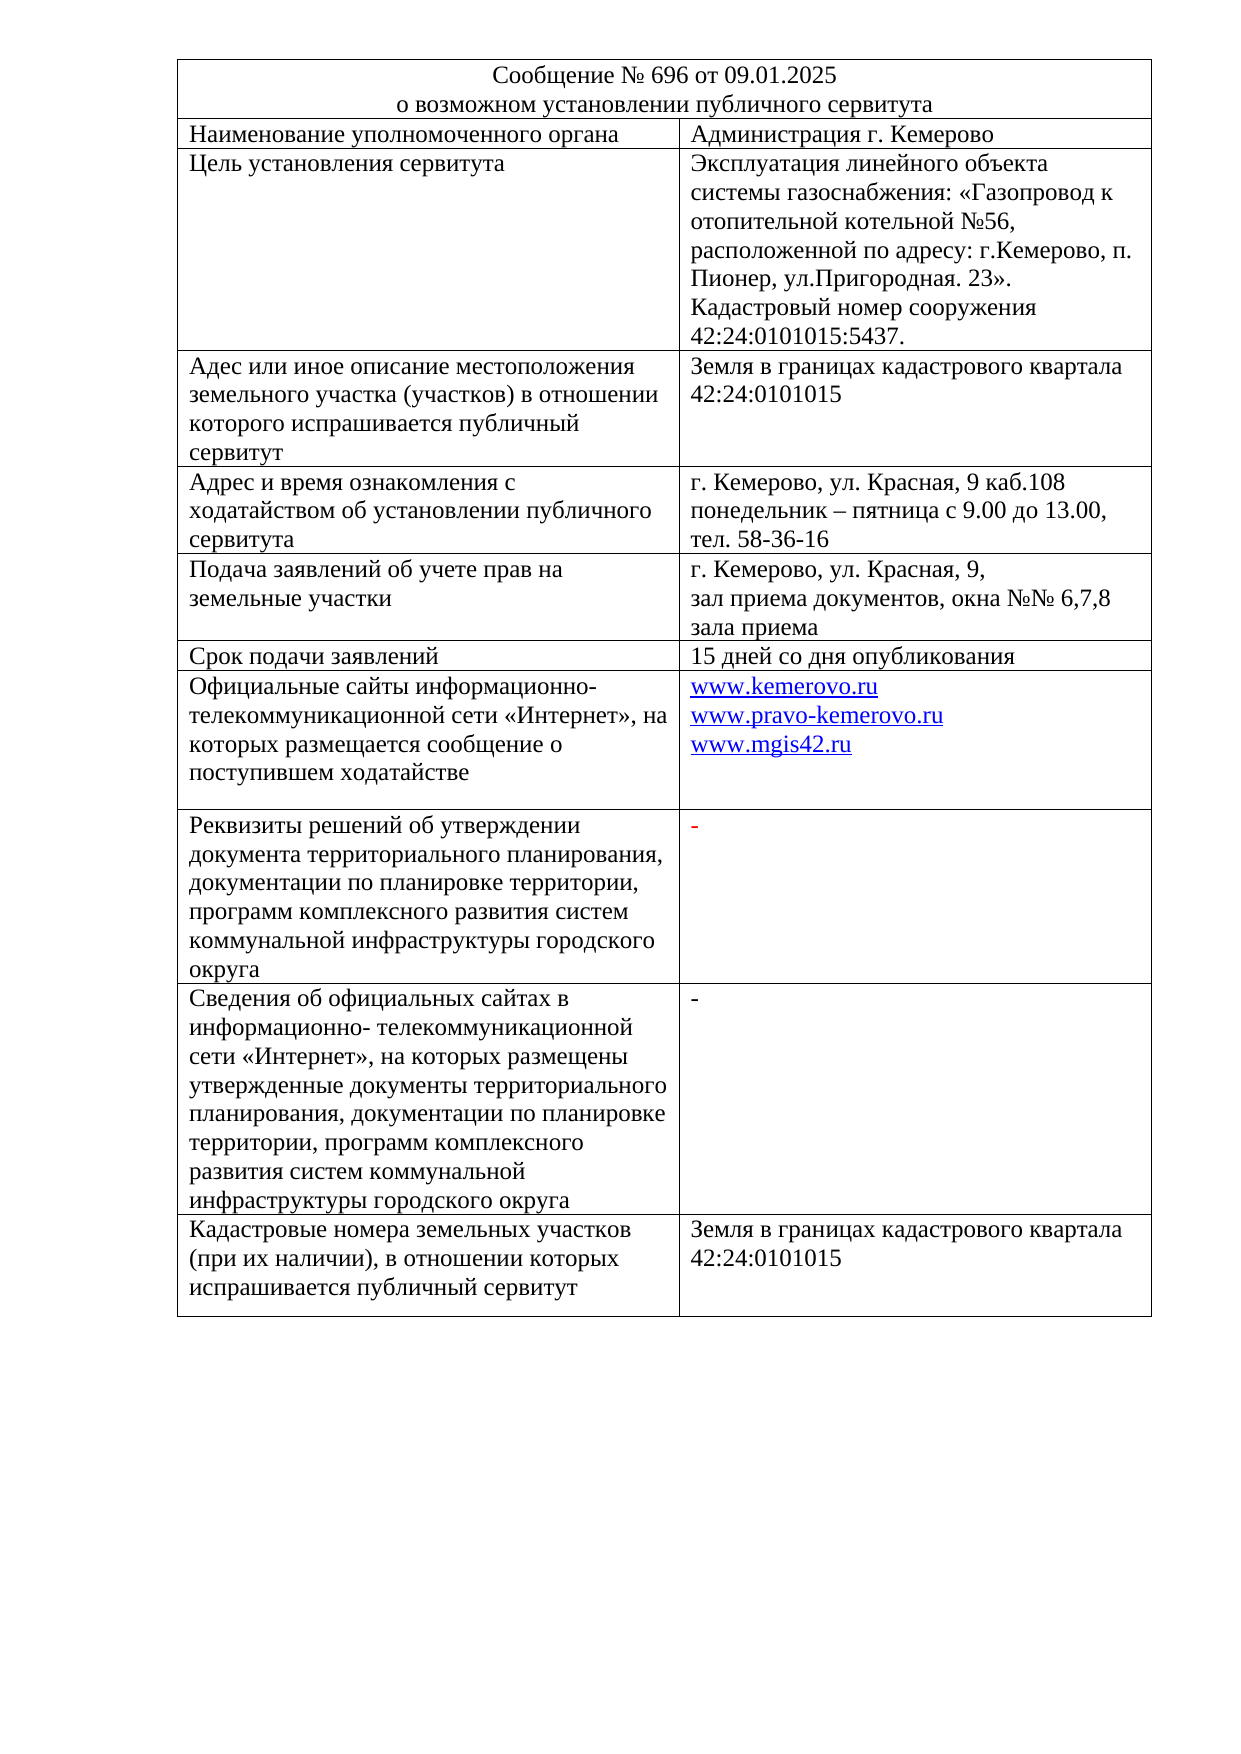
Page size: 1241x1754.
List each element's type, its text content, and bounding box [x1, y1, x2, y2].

table_header Сообщение № 696 от 09.01.2025 о возможном установлении публичного сервитута [178, 60, 1151, 118]
table_cell 15 дней со дня опубликования [680, 641, 1151, 670]
table_cell Официальные сайты информационно- телекоммуникационной сети «Интернет», на которых размещается сообщение о поступившем ходатайстве [178, 671, 679, 809]
table_cell Сведения об официальных сайтах в информационно- телекоммуникационной сети «Интернет», на которых размещены утвержденные документы территориального планирования, документации по планировке территории, программ комплексного развития систем коммунальной инфраструктуры городского округа [178, 984, 679, 1213]
table_cell Кадастровые номера земельных участков (при их наличии), в отношении которых испрашивается публичный сервитут [178, 1215, 679, 1316]
table_cell www.kemerovo.ru www.pravo-kemerovo.ru www.mgis42.ru [680, 671, 1151, 809]
table_cell Земля в границах кадастрового квартала 42:24:0101015 [680, 351, 1151, 466]
table_cell Адрес и время ознакомления с ходатайством об установлении публичного сервитута [178, 467, 679, 553]
table_cell Подача заявлений об учете прав на земельные участки [178, 554, 679, 640]
table_cell г. Кемерово, ул. Красная, 9 каб.108 понедельник – пятница с 9.00 до 13.00, тел. 58-36-16 [680, 467, 1151, 553]
table_cell Эксплуатация линейного объекта системы газоснабжения: «Газопровод к отопительной котельной №56, расположенной по адресу: г.Кемерово, п. Пионер, ул.Пригородная. 23». Кадастровый номер сооружения 42:24:0101015:5437. [680, 149, 1151, 350]
table_cell - [680, 810, 1151, 982]
table_cell Реквизиты решений об утверждении документа территориального планирования, документации по планировке территории, программ комплексного развития систем коммунальной инфраструктуры городского округа [178, 810, 679, 982]
table_cell Цель установления сервитута [178, 149, 679, 350]
table_cell Срок подачи заявлений [178, 641, 679, 670]
table_cell Администрация г. Кемерово [680, 119, 1151, 147]
table_cell г. Кемерово, ул. Красная, 9, зал приема документов, окна №№ 6,7,8 зала приема [680, 554, 1151, 640]
table_cell Земля в границах кадастрового квартала 42:24:0101015 [680, 1215, 1151, 1316]
table_cell Наименование уполномоченного органа [178, 119, 679, 147]
table_cell Адес или иное описание местоположения земельного участка (участков) в отношении которого испрашивается публичный сервитут [178, 351, 679, 466]
table_cell - [680, 984, 1151, 1213]
